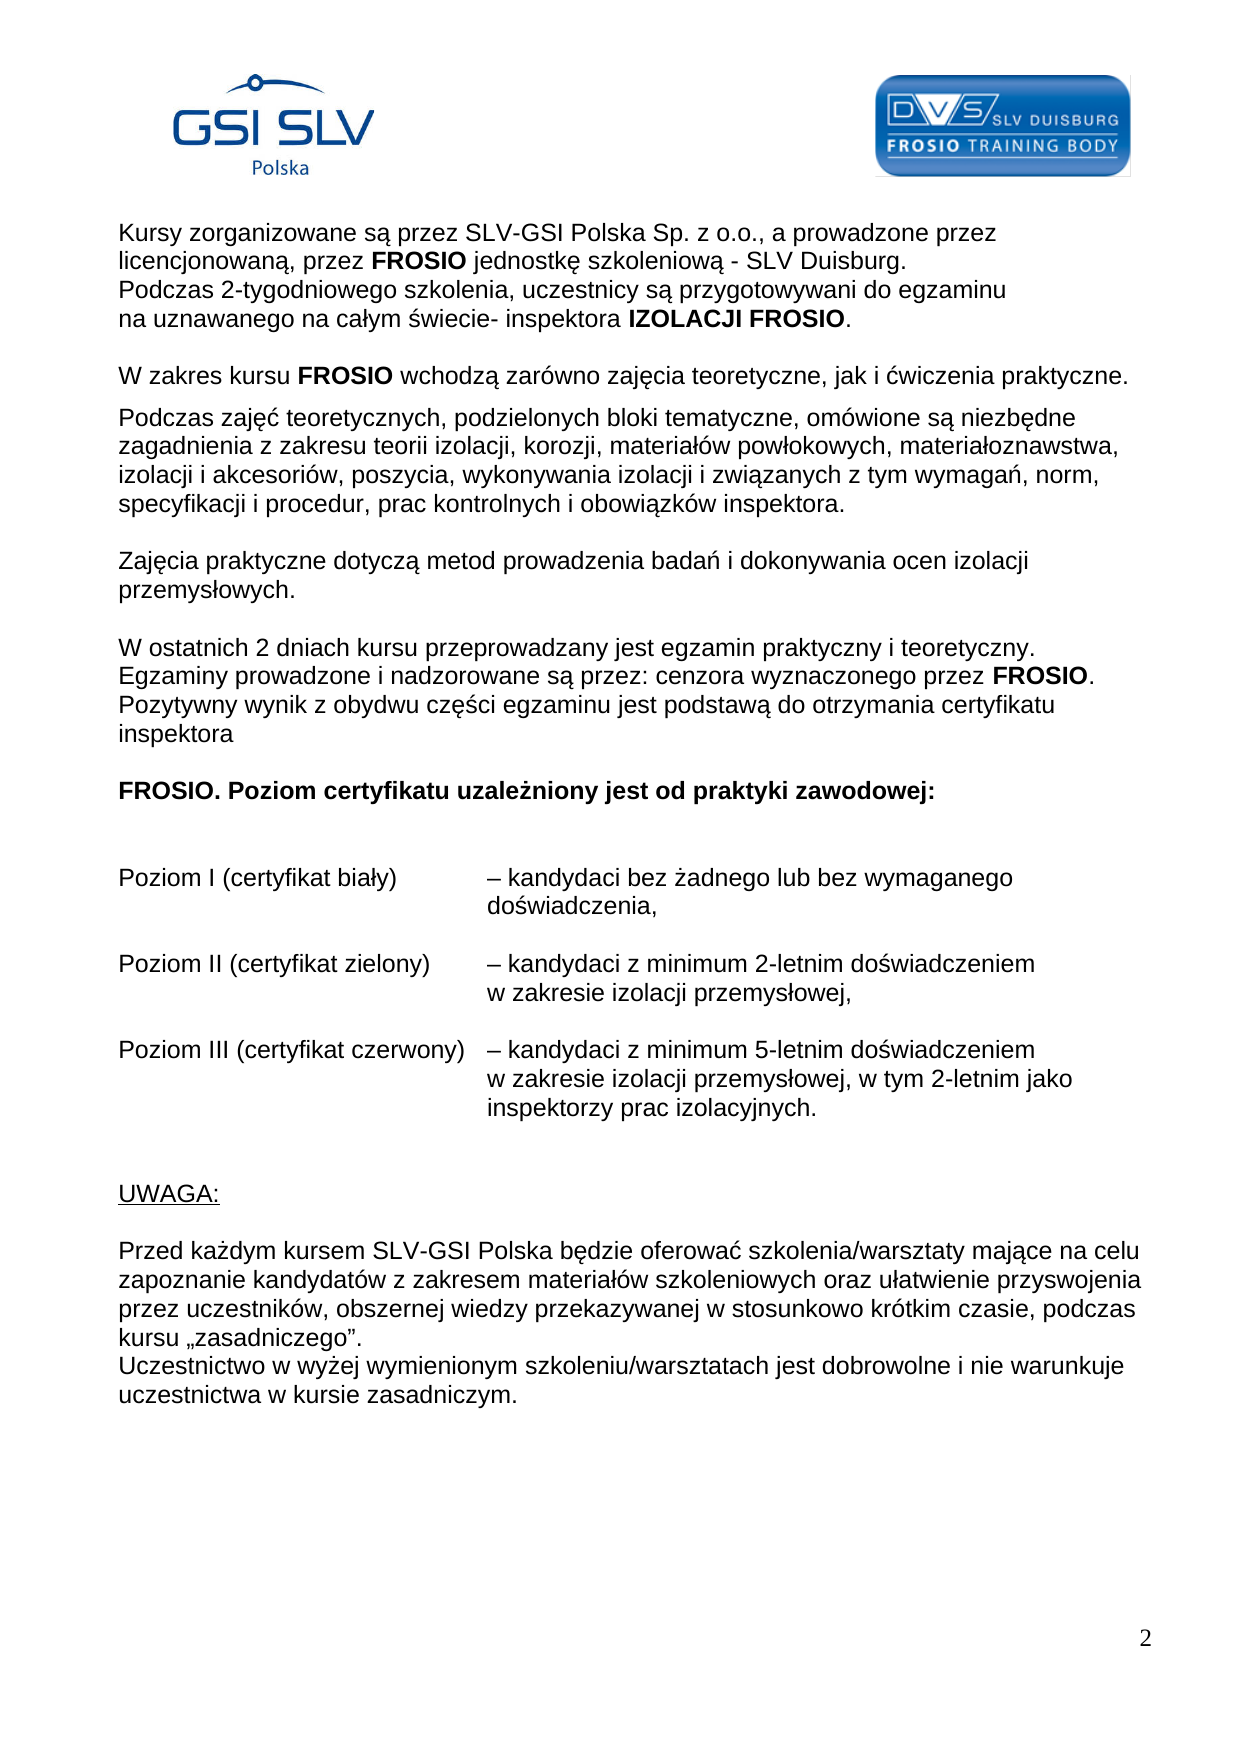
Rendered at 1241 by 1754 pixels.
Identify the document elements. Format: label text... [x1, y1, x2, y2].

text Pozytywny wynik z obydwu części egzaminu jest podstawą do otrzymania certyfikatu inspektora [118, 690, 1152, 747]
text W ostatnich 2 dniach kursu przeprowadzany jest egzamin praktyczny i teoretyczny. Egzaminy prowadzone i nadzorowane są przez: cenzora wyznaczonego przez FROSIO. [118, 632, 1152, 690]
text FROSIO. Poziom certyfikatu uzależniony jest od praktyki zawodowej: [118, 776, 1152, 805]
text Zajęcia praktyczne dotyczą metod prowadzenia badań i dokonywania ocen izolacji przemysłowych. [118, 546, 1152, 604]
text Poziom I (certyfikat biały) – kandydaci bez żadnego lub bez wymaganego doświadczenia, [118, 862, 1152, 920]
text UWAGA: [118, 1179, 1152, 1207]
text Podczas 2-tygodniowego szkolenia, uczestnicy są przygotowywani do egzaminu na uznawanego na całym świecie- inspektora IZOLACJI FROSIO. [118, 275, 1152, 332]
text Podczas zajęć teoretycznych, podzielonych bloki tematyczne, omówione są niezbędne zagadnienia z zakresu teorii izolacji, korozji, materiałów powłokowych, materiałoznawstwa, izolacji i akcesoriów, poszycia, wykonywania izolacji i związanych z tym wymagań, norm, specyfikacji i procedur, prac kontrolnych i obowiązków inspektora. [118, 402, 1152, 517]
text Przed każdym kursem SLV-GSI Polska będzie oferować szkolenia/warsztaty mające na celu zapoznanie kandydatów z zakresem materiałów szkoleniowych oraz ułatwienie przyswojenia przez uczestników, obszernej wiedzy przekazywanej w stosunkowo krótkim czasie, podczas kursu „zasadniczego”. [118, 1236, 1152, 1351]
text W zakres kursu FROSIO wchodzą zarówno zajęcia teoretyczne, jak i ćwiczenia praktyczne. [118, 361, 1152, 390]
text Poziom II (certyfikat zielony) – kandydaci z minimum 2-letnim doświadczeniem w zakresie izolacji przemysłowej, [118, 949, 1152, 1006]
picture [173, 74, 375, 175]
text Poziom III (certyfikat czerwony) – kandydaci z minimum 5-letnim doświadczeniem w zakresie izolacji przemysłowej, w tym 2-letnim jako inspektorzy prac izolacyjnych. [118, 1035, 1152, 1121]
picture [875, 75, 1132, 178]
text Kursy zorganizowane są przez SLV-GSI Polska Sp. z o.o., a prowadzone przez licencjonowaną, przez FROSIO jednostkę szkoleniową - SLV Duisburg. [118, 217, 1152, 275]
text Uczestnictwo w wyżej wymienionym szkoleniu/warsztatach jest dobrowolne i nie warunkuje uczestnictwa w kursie zasadniczym. [118, 1351, 1152, 1409]
